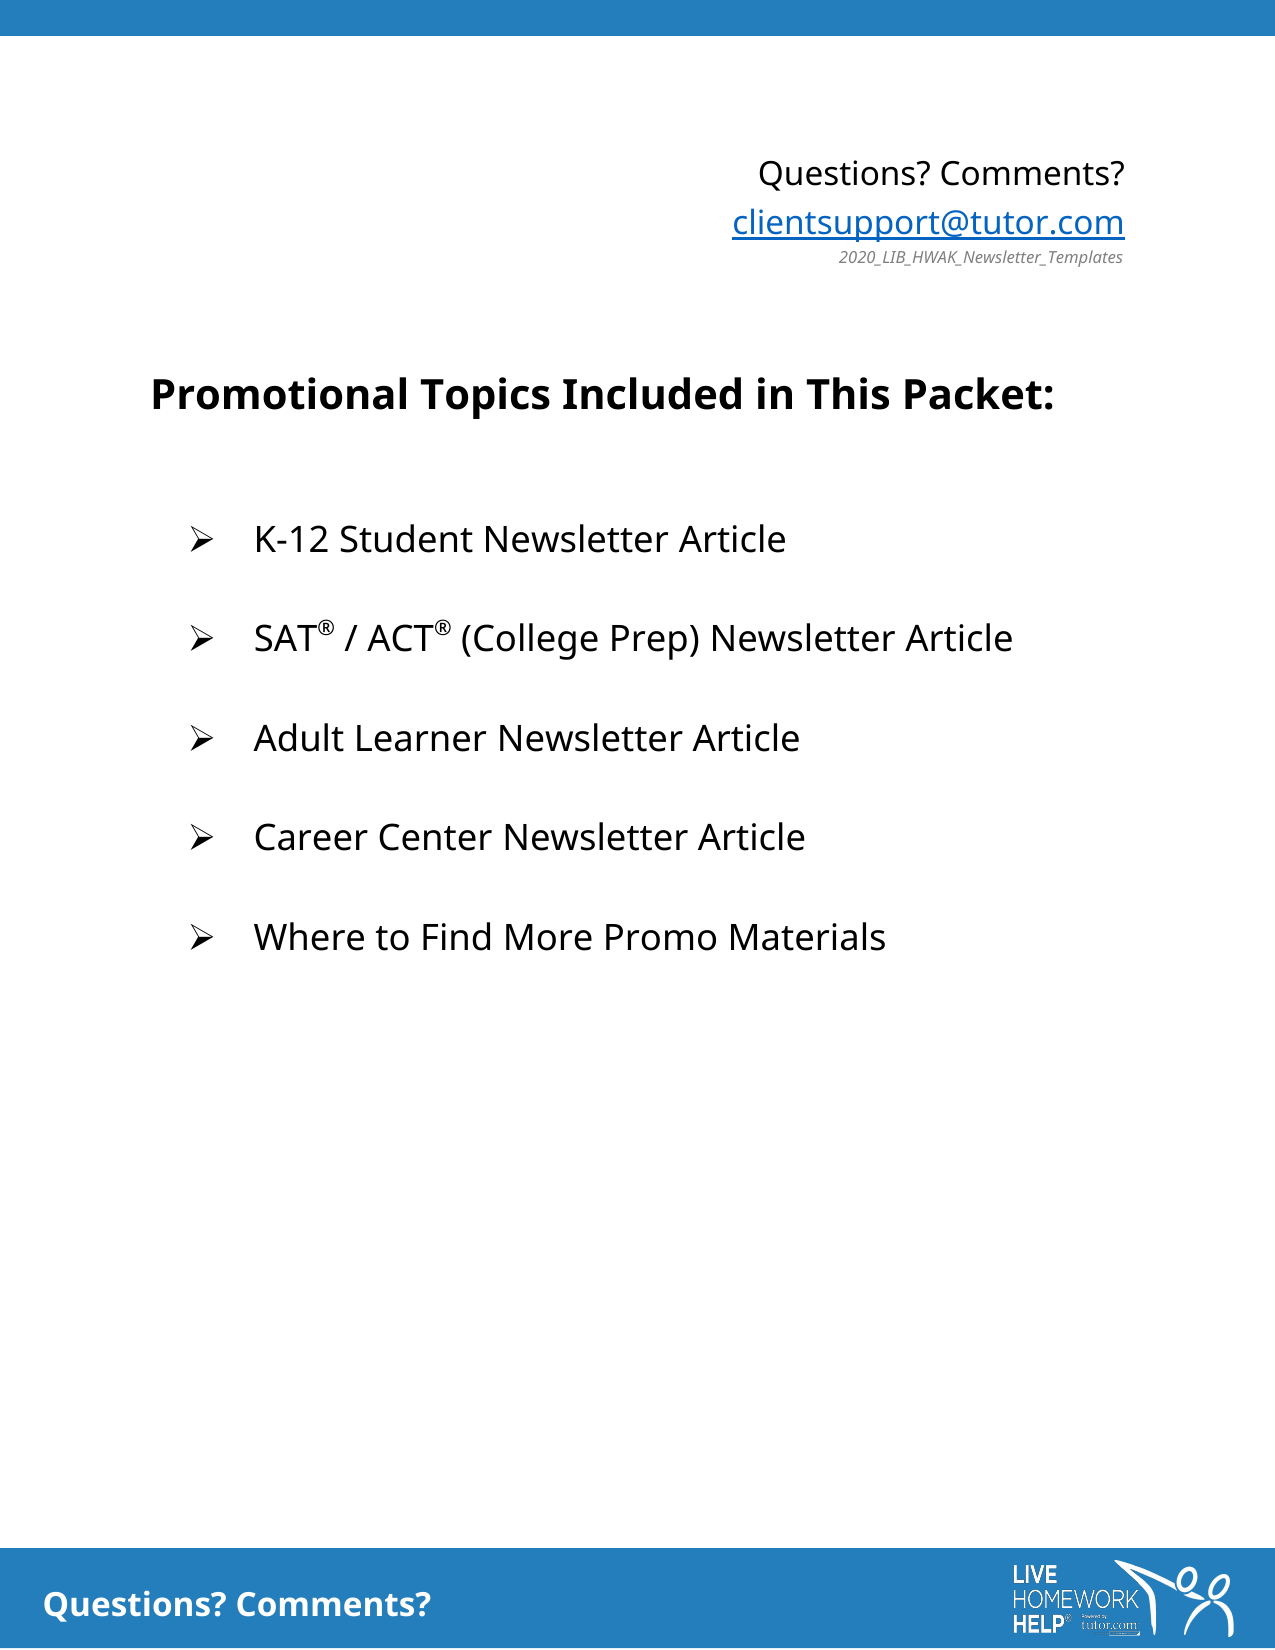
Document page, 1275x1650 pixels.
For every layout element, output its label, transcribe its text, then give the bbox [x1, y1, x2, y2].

list SAT® / ACT® (College Prep) Newsletter Article [187, 613, 1125, 662]
list Adult Learner Newsletter Article [187, 712, 1125, 762]
list K-12 Student Newsletter Article [187, 513, 1125, 563]
picture [1012, 1560, 1234, 1637]
text Questions? Comments? clientsupport@tutor.com 2020_LIB_HWAK_Newsletter_Templates [150, 150, 1125, 269]
list Career Center Newsletter Article [187, 812, 1125, 861]
text Promotional Topics Included in This Packet: [150, 365, 1125, 422]
list Where to Find More Promo Materials [187, 911, 1125, 961]
